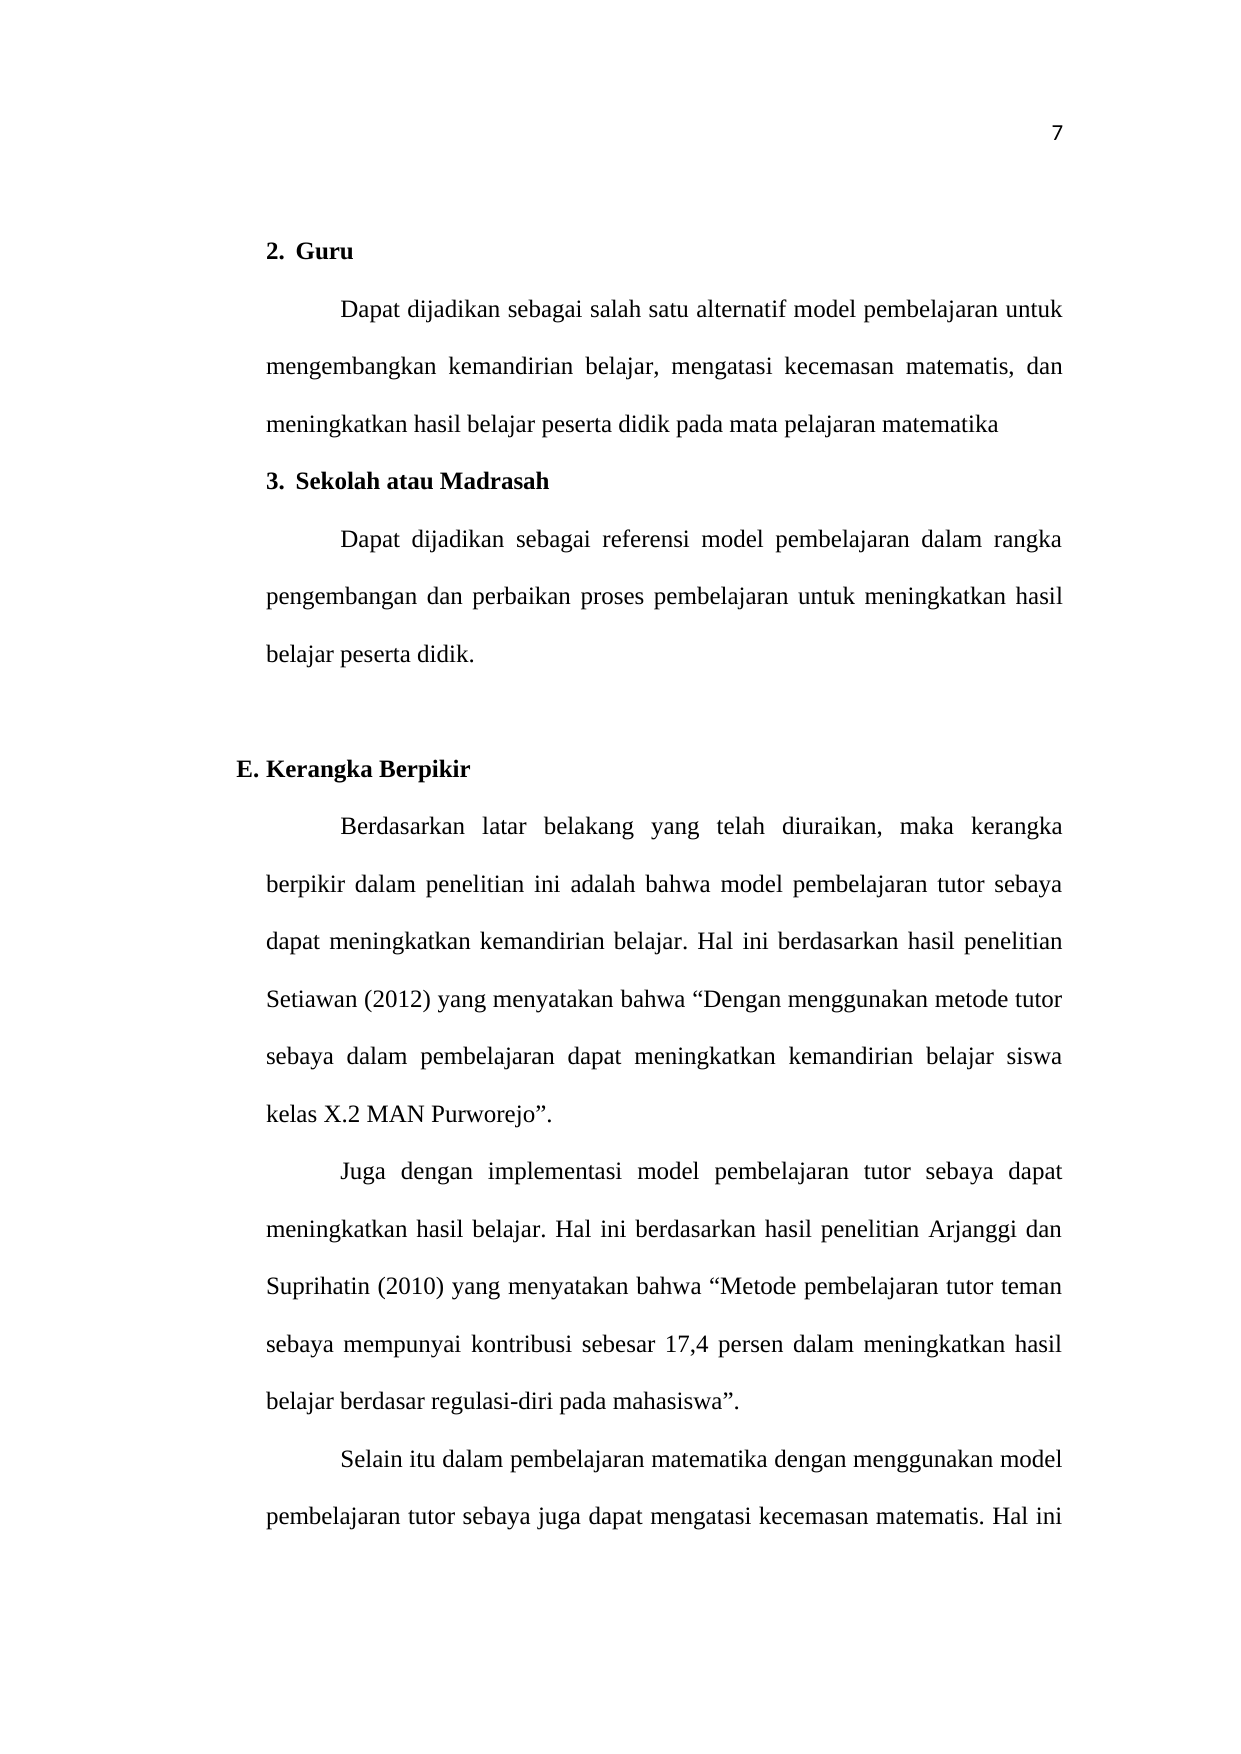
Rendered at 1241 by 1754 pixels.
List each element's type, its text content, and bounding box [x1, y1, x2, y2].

text Dapat dijadikan sebagai referensi model pembelajaran dalam rangka pengembangan dan perbaikan proses pembelajaran untuk meningkatkan hasil belajar peserta didik. [266, 524, 1063, 667]
list Kerangka Berpikir [236, 754, 1063, 782]
list Guru [266, 236, 1063, 265]
text Berdasarkan latar belakang yang telah diuraikan, maka kerangka berpikir dalam penelitian ini adalah bahwa model pembelajaran tutor sebaya dapat meningkatkan kemandirian belajar. Hal ini berdasarkan hasil penelitian Setiawan (2012) yang menyatakan bahwa “Dengan menggunakan metode tutor sebaya dalam pembelajaran dapat meningkatkan kemandirian belajar siswa kelas X.2 MAN Purworejo”. [266, 811, 1063, 1127]
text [266, 1444, 1063, 1530]
text Juga dengan implementasi model pembelajaran tutor sebaya dapat meningkatkan hasil belajar. Hal ini berdasarkan hasil penelitian Arjanggi dan Suprihatin (2010) yang menyatakan bahwa “Metode pembelajaran tutor teman sebaya mempunyai kontribusi sebesar 17,4 persen dalam meningkatkan hasil belajar berdasar regulasi-diri pada mahasiswa”. [266, 1156, 1063, 1415]
list Sekolah atau Madrasah [266, 466, 1063, 495]
text Dapat dijadikan sebagai salah satu alternatif model pembelajaran untuk mengembangkan kemandirian belajar, mengatasi kecemasan matematis, dan meningkatkan hasil belajar peserta didik pada mata pelajaran matematika [266, 294, 1063, 437]
